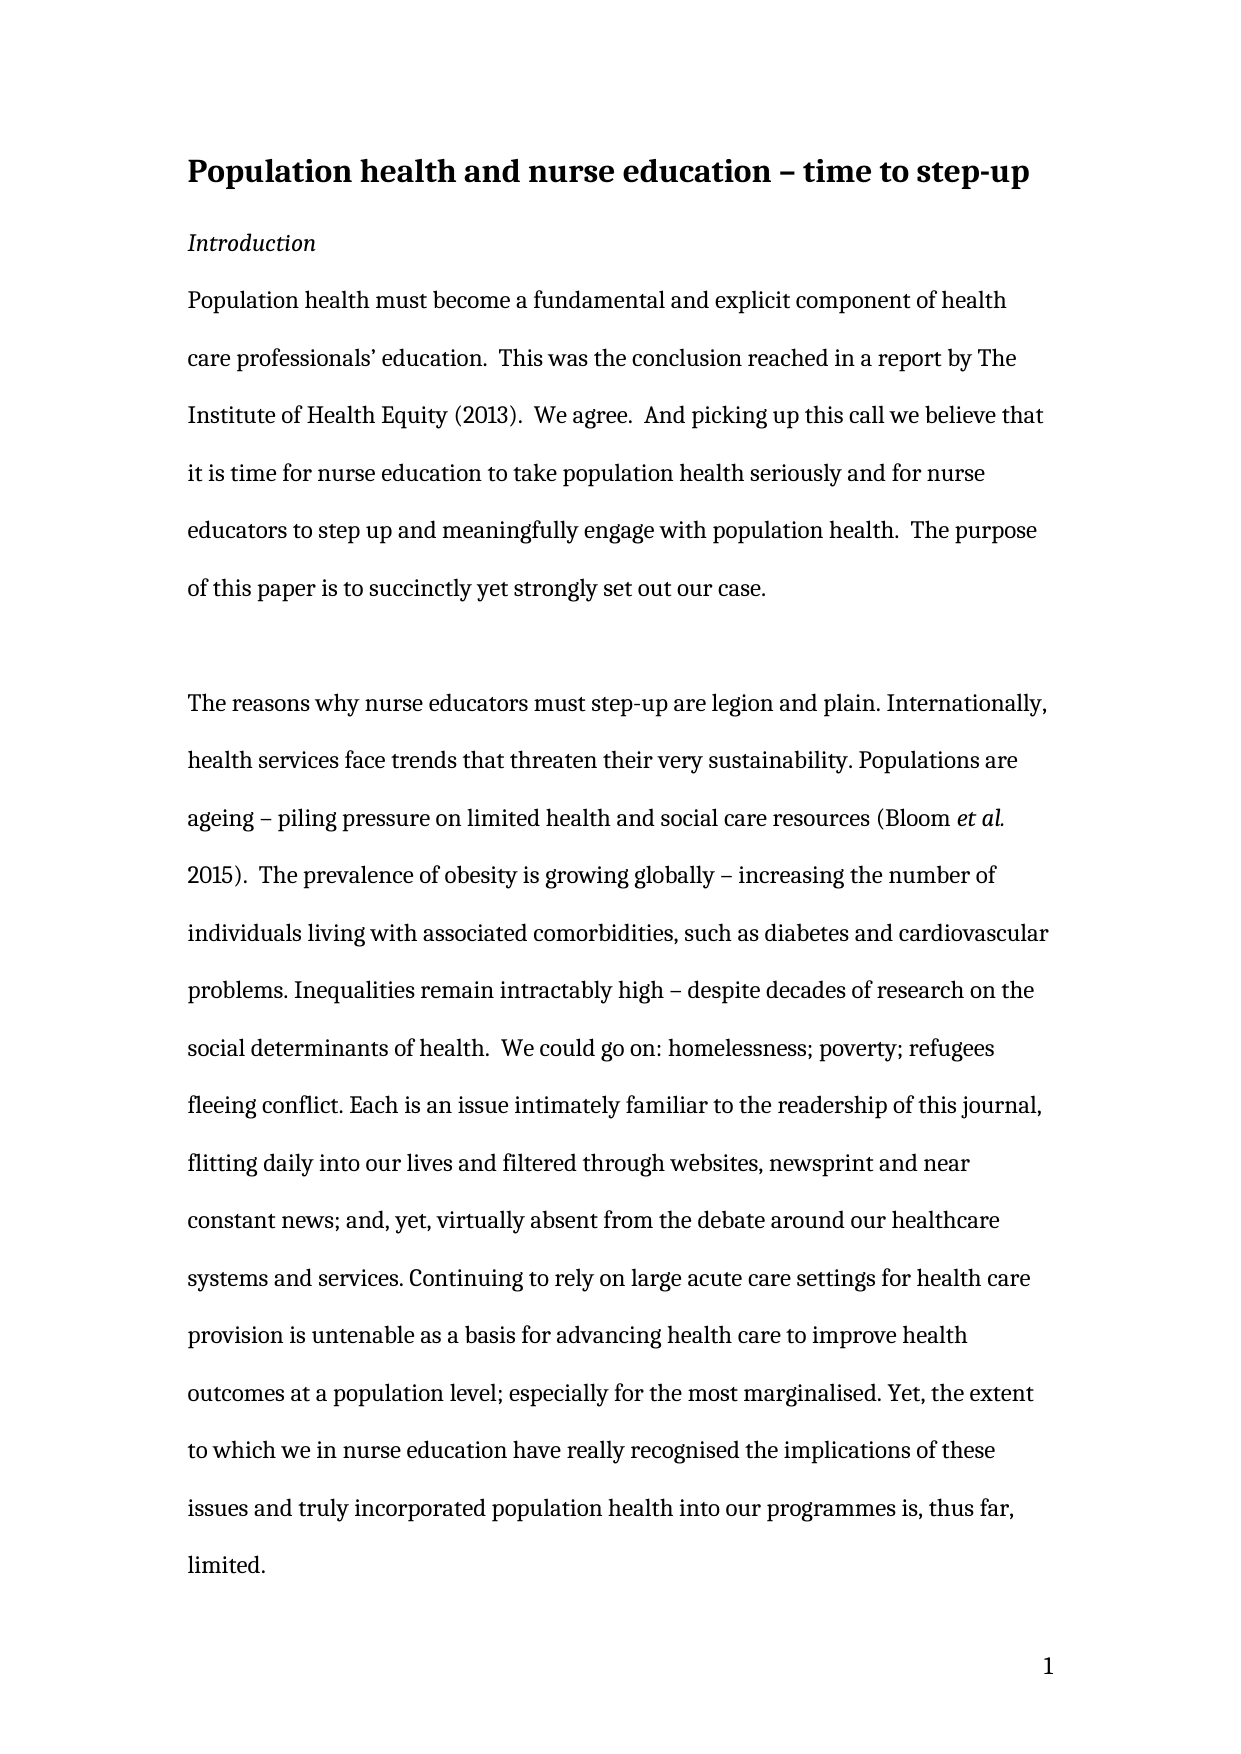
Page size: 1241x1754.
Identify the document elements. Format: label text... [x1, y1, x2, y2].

text The reasons why nurse educators must step-up are legion and plain. Internationally, health services face trends that threaten their very sustainability. Populations are ageing – piling pressure on limited health and social care resources (Bloom et al. 2015). The prevalence of obesity is growing globally – increasing the number of individuals living with associated comorbidities, such as diabetes and cardiovascular problems. Inequalities remain intractably high – despite decades of research on the social determinants of health. We could go on: homelessness; poverty; refugees fleeing conflict. Each is an issue intimately familiar to the readership of this journal, flitting daily into our lives and filtered through websites, newsprint and near constant news; and, yet, virtually absent from the debate around our healthcare systems and services. Continuing to rely on large acute care settings for health care provision is untenable as a basis for advancing health care to improve health outcomes at a population level; especially for the most marginalised. Yet, the extent to which we in nurse education have really recognised the implications of these issues and truly incorporated population health into our programmes is, thus far, limited. [187, 689, 1053, 1580]
text Population health and nurse education – time to step-up [187, 152, 1053, 190]
text Population health must become a fundamental and explicit component of health care professionals’ education. This was the conclusion reached in a report by The Institute of Health Equity (2013). We agree. And picking up this call we believe that it is time for nurse education to take population health seriously and for nurse educators to step up and meaningfully engage with population health. The purpose of this paper is to succinctly yet strongly set out our case. [187, 286, 1053, 602]
text Introduction [187, 229, 1053, 257]
